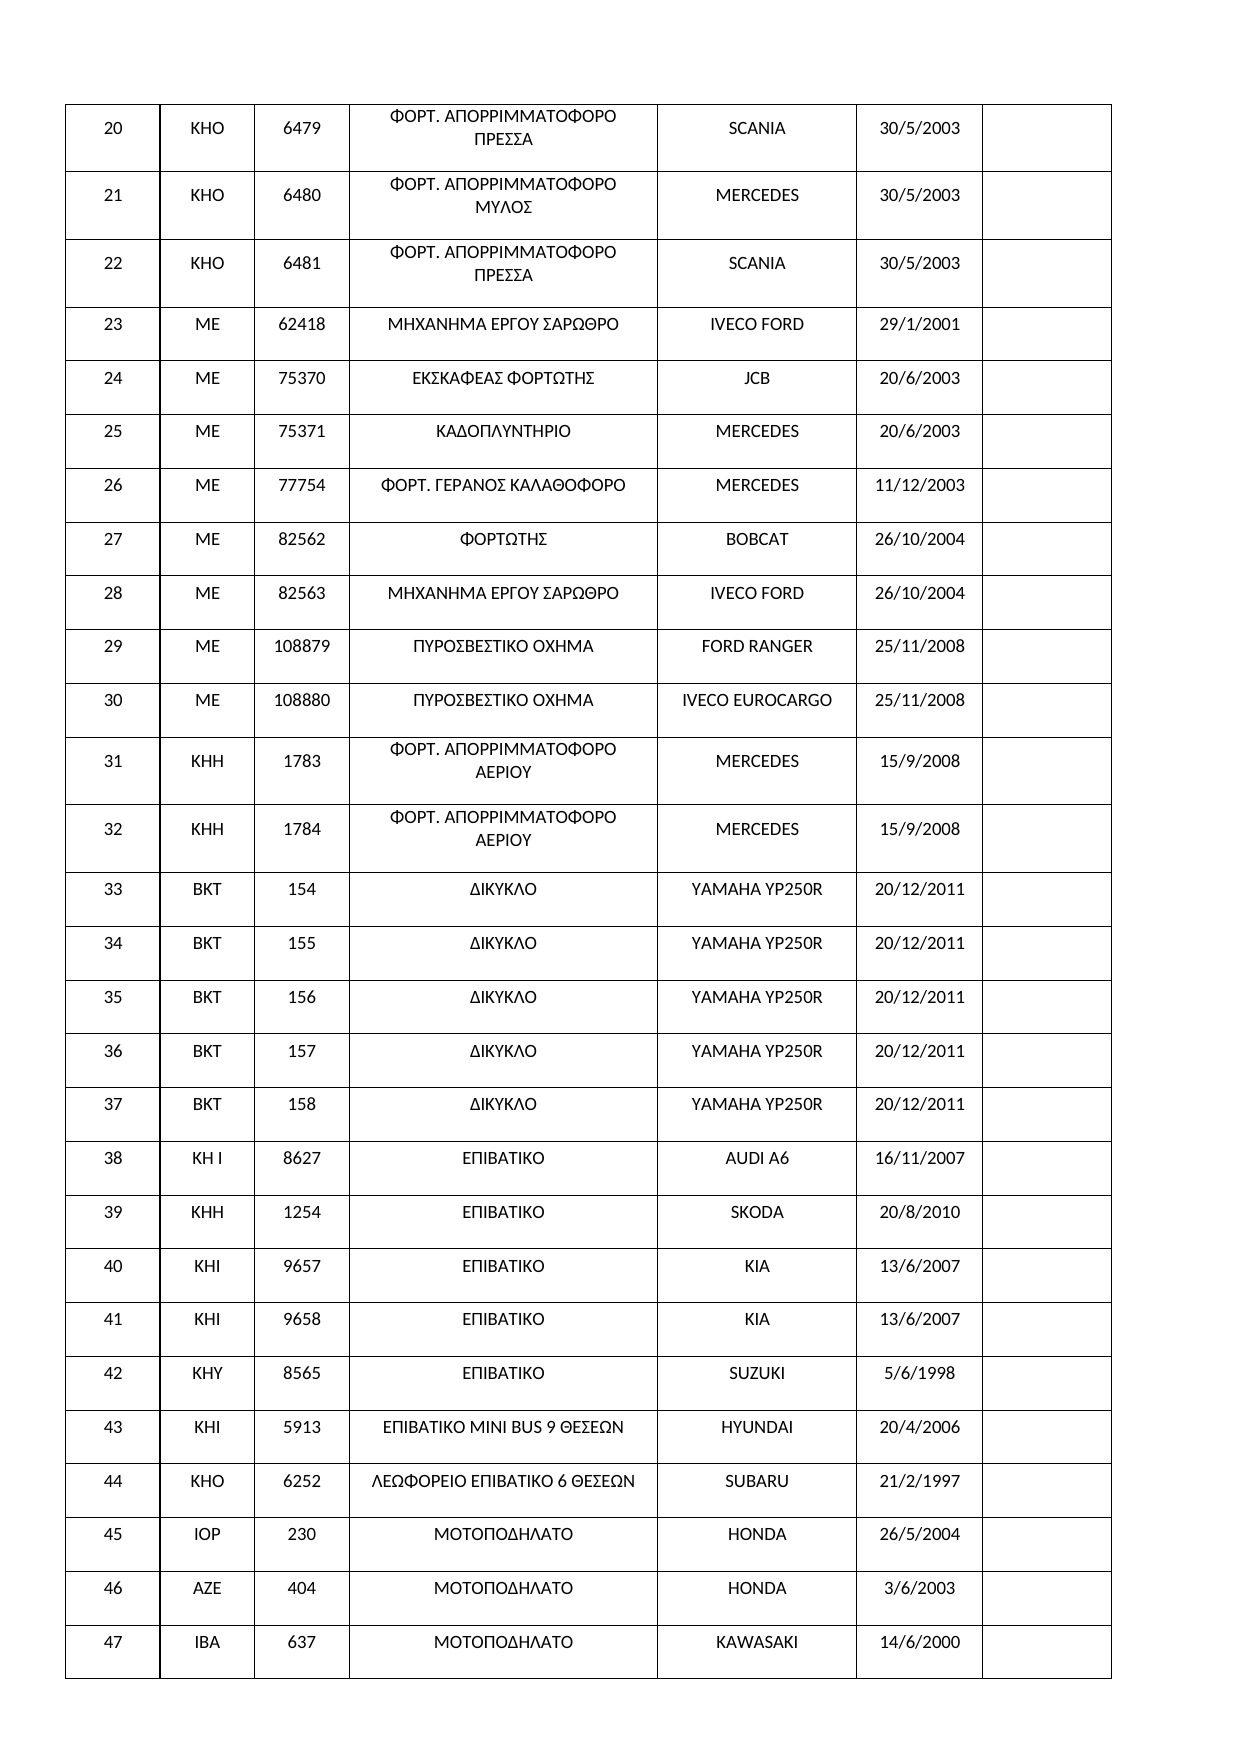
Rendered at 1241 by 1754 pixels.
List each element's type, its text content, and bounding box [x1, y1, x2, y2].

table_cell 30/5/2003 [857, 172, 982, 239]
table_cell 20/4/2006 [857, 1411, 982, 1463]
table_cell ΕΚΣΚΑΦΕΑΣ ΦΟΡΤΩΤΗΣ [350, 361, 657, 414]
table_cell 14/6/2000 [857, 1626, 982, 1678]
table_cell 25/11/2008 [857, 684, 982, 737]
table_cell 46 [66, 1572, 159, 1624]
table_cell 33 [66, 873, 159, 926]
table_cell ΔΙΚΥΚΛΟ [350, 981, 657, 1033]
table_cell 75371 [255, 415, 349, 468]
table_cell 6479 [255, 105, 349, 171]
table_cell ΚΗΟ [161, 105, 254, 171]
table_cell [983, 738, 1111, 804]
table_cell ΜΕ [161, 523, 254, 575]
table_cell ΜΕ [161, 576, 254, 629]
table_cell KAWASAKI [658, 1626, 856, 1678]
table_cell 21 [66, 172, 159, 239]
table_cell HONDA [658, 1518, 856, 1571]
table_cell 23 [66, 308, 159, 360]
table_cell ΕΠΙΒΑΤΙΚΟ [350, 1196, 657, 1248]
table_cell ΜΗΧΑΝΗΜΑ ΕΡΓΟΥ ΣΑΡΩΘΡΟ [350, 576, 657, 629]
table_cell 37 [66, 1088, 159, 1141]
table_cell [983, 1572, 1111, 1624]
table_cell [983, 1626, 1111, 1678]
table_cell [983, 172, 1111, 239]
table_cell ΜΕ [161, 684, 254, 737]
table_cell ΚΗΙ [161, 1249, 254, 1302]
table_cell KIA [658, 1303, 856, 1356]
table_cell ΒΚΤ [161, 1088, 254, 1141]
table_cell MERCEDES [658, 805, 856, 872]
table_cell MERCEDES [658, 172, 856, 239]
table_cell 27 [66, 523, 159, 575]
table_cell 1254 [255, 1196, 349, 1248]
table_cell [983, 469, 1111, 522]
table_cell 31 [66, 738, 159, 804]
table_cell 5913 [255, 1411, 349, 1463]
table_cell [983, 523, 1111, 575]
table_cell ΜΗΧΑΝΗΜΑ ΕΡΓΟΥ ΣΑΡΩΘΡΟ [350, 308, 657, 360]
table_cell 38 [66, 1142, 159, 1194]
table_cell [983, 1034, 1111, 1087]
table_cell IVECO EUROCARGO [658, 684, 856, 737]
table_cell 11/12/2003 [857, 469, 982, 522]
table_cell [983, 308, 1111, 360]
table_cell 82563 [255, 576, 349, 629]
table_cell 39 [66, 1196, 159, 1248]
table_cell 20/8/2010 [857, 1196, 982, 1248]
table_cell ΚΗΟ [161, 1464, 254, 1517]
table_cell [983, 873, 1111, 926]
table_cell 75370 [255, 361, 349, 414]
table_cell 1783 [255, 738, 349, 804]
table_cell SKODA [658, 1196, 856, 1248]
table_cell ΛΕΩΦΟΡΕΙΟ ΕΠΙΒΑΤΙΚΟ 6 ΘΕΣΕΩΝ [350, 1464, 657, 1517]
table_cell 3/6/2003 [857, 1572, 982, 1624]
table_cell IVECO FORD [658, 308, 856, 360]
table_cell 6252 [255, 1464, 349, 1517]
table_cell ΕΠΙΒΑΤΙΚΟ MINI BUS 9 ΘΕΣΕΩΝ [350, 1411, 657, 1463]
table_cell 26/5/2004 [857, 1518, 982, 1571]
table_cell [983, 1303, 1111, 1356]
table_cell 25 [66, 415, 159, 468]
table_cell 44 [66, 1464, 159, 1517]
table_cell 230 [255, 1518, 349, 1571]
table_cell ΚΑΔΟΠΛΥΝΤΗΡΙΟ [350, 415, 657, 468]
table_cell MERCEDES [658, 415, 856, 468]
table_cell SUZUKI [658, 1357, 856, 1409]
table_cell ΦΟΡΤ. ΑΠΟΡΡΙΜΜΑΤΟΦΟΡΟ ΑΕΡΙΟΥ [350, 738, 657, 804]
table_cell ΑΖΕ [161, 1572, 254, 1624]
table_cell 20/6/2003 [857, 361, 982, 414]
table_cell ΚΗΗ [161, 805, 254, 872]
table_cell [983, 240, 1111, 307]
table_cell YAMAHA YP250R [658, 1088, 856, 1141]
table_cell ΚΗΙ [161, 1411, 254, 1463]
table_cell ΔΙΚΥΚΛΟ [350, 927, 657, 979]
table_cell ΒΚΤ [161, 927, 254, 979]
table_cell YAMAHA YP250R [658, 873, 856, 926]
table_cell JCB [658, 361, 856, 414]
table_cell ΚΗΟ [161, 240, 254, 307]
table_cell 26/10/2004 [857, 523, 982, 575]
table_cell MERCEDES [658, 738, 856, 804]
table_cell 26/10/2004 [857, 576, 982, 629]
table_cell ΦΟΡΤ. ΑΠΟΡΡΙΜΜΑΤΟΦΟΡΟ ΑΕΡΙΟΥ [350, 805, 657, 872]
table_cell ΜΕ [161, 308, 254, 360]
table_cell [983, 1411, 1111, 1463]
table_cell [983, 684, 1111, 737]
table_cell 6480 [255, 172, 349, 239]
table_cell 20 [66, 105, 159, 171]
table_cell KIA [658, 1249, 856, 1302]
table_cell 6481 [255, 240, 349, 307]
table_cell 26 [66, 469, 159, 522]
table_cell AUDI A6 [658, 1142, 856, 1194]
table_cell 8565 [255, 1357, 349, 1409]
table_cell ΦΟΡΤ. ΓΕΡΑΝΟΣ ΚΑΛΑΘΟΦΟΡΟ [350, 469, 657, 522]
table_cell ΚΗΗ [161, 738, 254, 804]
table_cell [983, 630, 1111, 683]
table_cell 25/11/2008 [857, 630, 982, 683]
table_cell 82562 [255, 523, 349, 575]
table_cell ΒΚΤ [161, 873, 254, 926]
table_cell 20/12/2011 [857, 981, 982, 1033]
table_cell SUBARU [658, 1464, 856, 1517]
table_cell ΕΠΙΒΑΤΙΚΟ [350, 1303, 657, 1356]
table_cell [983, 1196, 1111, 1248]
table_cell ΠΥΡΟΣΒΕΣΤΙΚΟ ΟΧΗΜΑ [350, 630, 657, 683]
table_cell 29/1/2001 [857, 308, 982, 360]
table_cell 35 [66, 981, 159, 1033]
table_cell 62418 [255, 308, 349, 360]
table_cell SCANIA [658, 105, 856, 171]
table_cell [983, 361, 1111, 414]
table_cell 20/12/2011 [857, 927, 982, 979]
table_cell 29 [66, 630, 159, 683]
table_cell 34 [66, 927, 159, 979]
table_cell ΜΕ [161, 415, 254, 468]
table_cell MERCEDES [658, 469, 856, 522]
table_cell 22 [66, 240, 159, 307]
table_cell ΔΙΚΥΚΛΟ [350, 1034, 657, 1087]
table_cell ΒΚΤ [161, 981, 254, 1033]
table_cell 15/9/2008 [857, 738, 982, 804]
table_cell ΔΙΚΥΚΛΟ [350, 873, 657, 926]
table_cell ΜΟΤΟΠΟΔΗΛΑΤΟ [350, 1626, 657, 1678]
table_cell IOP [161, 1518, 254, 1571]
table_cell ΦΟΡΤ. ΑΠΟΡΡΙΜΜΑΤΟΦΟΡΟ ΠΡΕΣΣΑ [350, 240, 657, 307]
table_cell ΚΗΟ [161, 172, 254, 239]
table_cell [983, 1249, 1111, 1302]
table_cell 42 [66, 1357, 159, 1409]
table_cell 108880 [255, 684, 349, 737]
table_cell 15/9/2008 [857, 805, 982, 872]
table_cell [350, 105, 657, 171]
table_cell [983, 105, 1111, 171]
table_cell ΜΟΤΟΠΟΔΗΛΑΤΟ [350, 1518, 657, 1571]
table_cell YAMAHA YP250R [658, 927, 856, 979]
table_cell 5/6/1998 [857, 1357, 982, 1409]
table_cell [983, 1142, 1111, 1194]
table_cell 36 [66, 1034, 159, 1087]
table_cell 9657 [255, 1249, 349, 1302]
table_cell [983, 1357, 1111, 1409]
table_cell 157 [255, 1034, 349, 1087]
table_cell IVECO FORD [658, 576, 856, 629]
table_cell ΙΒΑ [161, 1626, 254, 1678]
table_cell ΜΕ [161, 361, 254, 414]
table_cell ΜΟΤΟΠΟΔΗΛΑΤΟ [350, 1572, 657, 1624]
table_cell ΜΕ [161, 469, 254, 522]
table_cell YAMAHA YP250R [658, 981, 856, 1033]
table_cell YAMAHA YP250R [658, 1034, 856, 1087]
table_cell 30/5/2003 [857, 105, 982, 171]
table_cell 28 [66, 576, 159, 629]
table_cell HONDA [658, 1572, 856, 1624]
table_cell [983, 981, 1111, 1033]
table_cell ΦΟΡΤΩΤΗΣ [350, 523, 657, 575]
table_cell ΔΙΚΥΚΛΟ [350, 1088, 657, 1141]
table_cell 40 [66, 1249, 159, 1302]
table_cell ΕΠΙΒΑΤΙΚΟ [350, 1142, 657, 1194]
table_cell 20/6/2003 [857, 415, 982, 468]
table_cell 13/6/2007 [857, 1303, 982, 1356]
table_cell [983, 927, 1111, 979]
table_cell 404 [255, 1572, 349, 1624]
table_cell ΚΗΙ [161, 1303, 254, 1356]
table_cell SCANIA [658, 240, 856, 307]
table_cell 20/12/2011 [857, 1088, 982, 1141]
table_cell 158 [255, 1088, 349, 1141]
table_cell 13/6/2007 [857, 1249, 982, 1302]
table_cell 108879 [255, 630, 349, 683]
table_cell 30 [66, 684, 159, 737]
table_cell ΚΗΗ [161, 1196, 254, 1248]
table_cell [983, 1464, 1111, 1517]
table_cell 24 [66, 361, 159, 414]
table_cell [983, 576, 1111, 629]
table_cell 20/12/2011 [857, 873, 982, 926]
table_cell 41 [66, 1303, 159, 1356]
table_cell BOBCAT [658, 523, 856, 575]
table_cell 20/12/2011 [857, 1034, 982, 1087]
table_cell 45 [66, 1518, 159, 1571]
table_cell ΜΕ [161, 630, 254, 683]
table_cell 154 [255, 873, 349, 926]
table_cell 9658 [255, 1303, 349, 1356]
table_cell [983, 415, 1111, 468]
table_cell 32 [66, 805, 159, 872]
table_cell 8627 [255, 1142, 349, 1194]
table_cell [983, 1088, 1111, 1141]
table_cell 155 [255, 927, 349, 979]
table_cell ΒΚΤ [161, 1034, 254, 1087]
table_cell ΕΠΙΒΑΤΙΚΟ [350, 1357, 657, 1409]
table_cell ΦΟΡΤ. ΑΠΟΡΡΙΜΜΑΤΟΦΟΡΟ ΜΥΛΟΣ [350, 172, 657, 239]
table_cell KH I [161, 1142, 254, 1194]
table_cell HYUNDAI [658, 1411, 856, 1463]
table_cell ΠΥΡΟΣΒΕΣΤΙΚΟ ΟΧΗΜΑ [350, 684, 657, 737]
table_cell [983, 805, 1111, 872]
table_cell 637 [255, 1626, 349, 1678]
table_cell [983, 1518, 1111, 1571]
table_cell 30/5/2003 [857, 240, 982, 307]
table_cell 1784 [255, 805, 349, 872]
table_cell 77754 [255, 469, 349, 522]
table_cell 16/11/2007 [857, 1142, 982, 1194]
table_cell FORD RANGER [658, 630, 856, 683]
table_cell 156 [255, 981, 349, 1033]
table_cell 47 [66, 1626, 159, 1678]
table_cell 21/2/1997 [857, 1464, 982, 1517]
table_cell 43 [66, 1411, 159, 1463]
table_cell ΚΗΥ [161, 1357, 254, 1409]
table_cell ΕΠΙΒΑΤΙΚΟ [350, 1249, 657, 1302]
